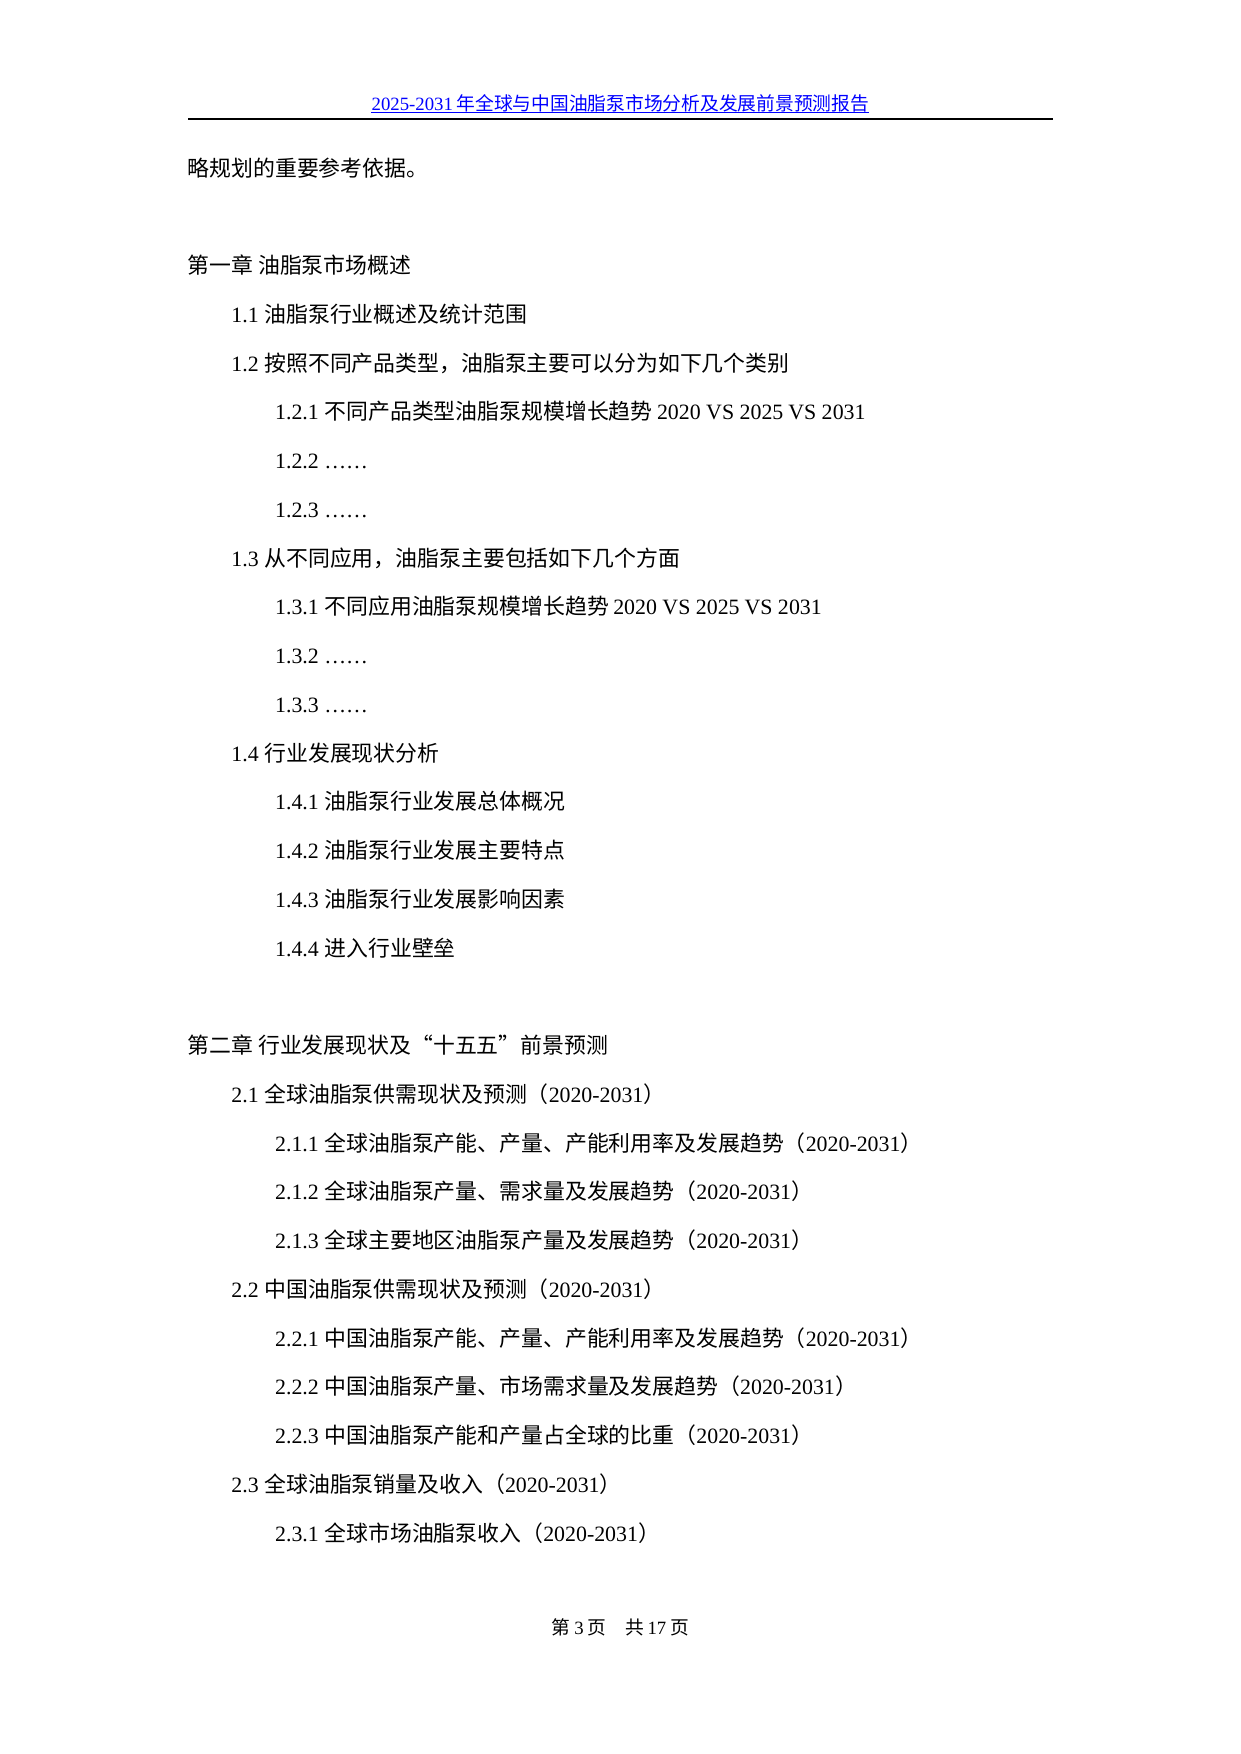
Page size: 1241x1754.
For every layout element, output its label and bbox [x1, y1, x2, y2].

text [187, 150, 1053, 1548]
